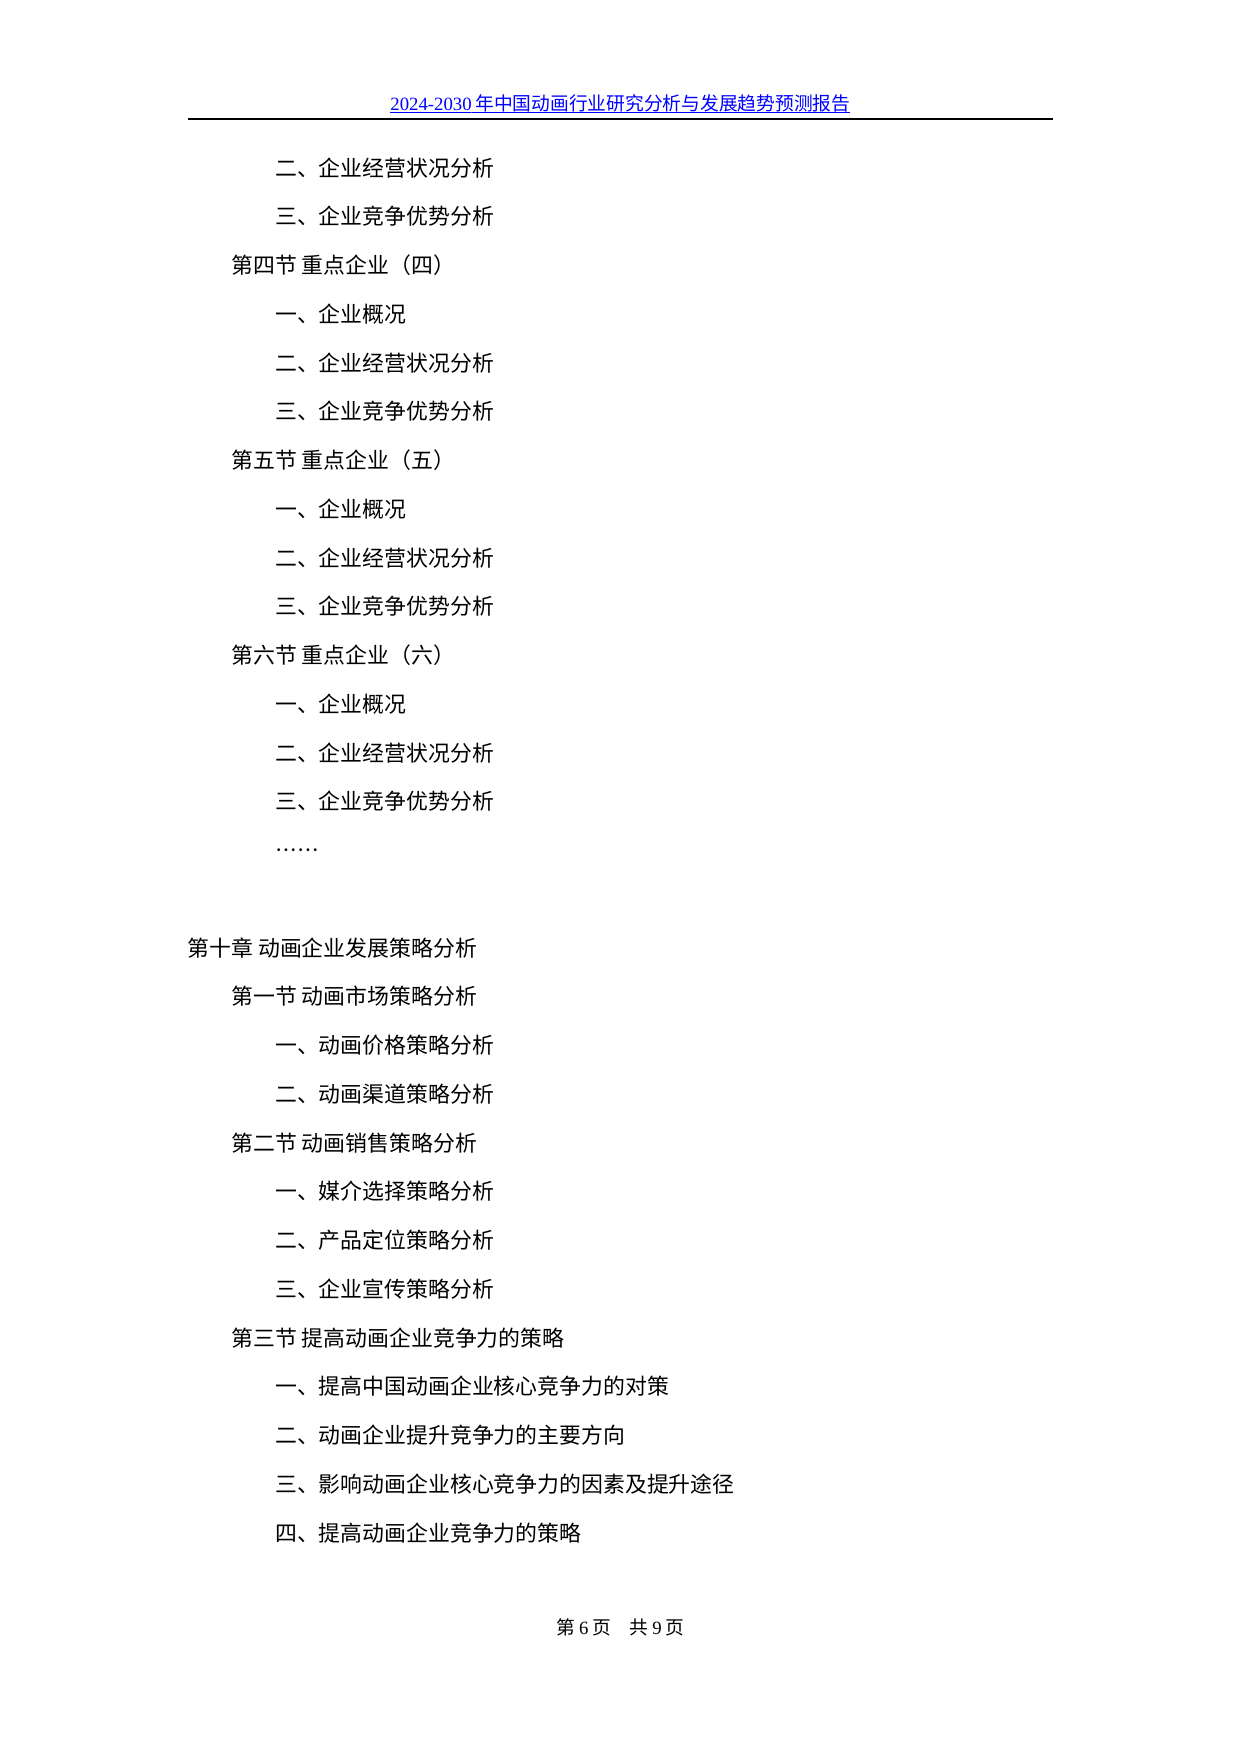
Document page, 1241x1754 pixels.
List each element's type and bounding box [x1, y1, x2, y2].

text [187, 150, 1053, 1548]
